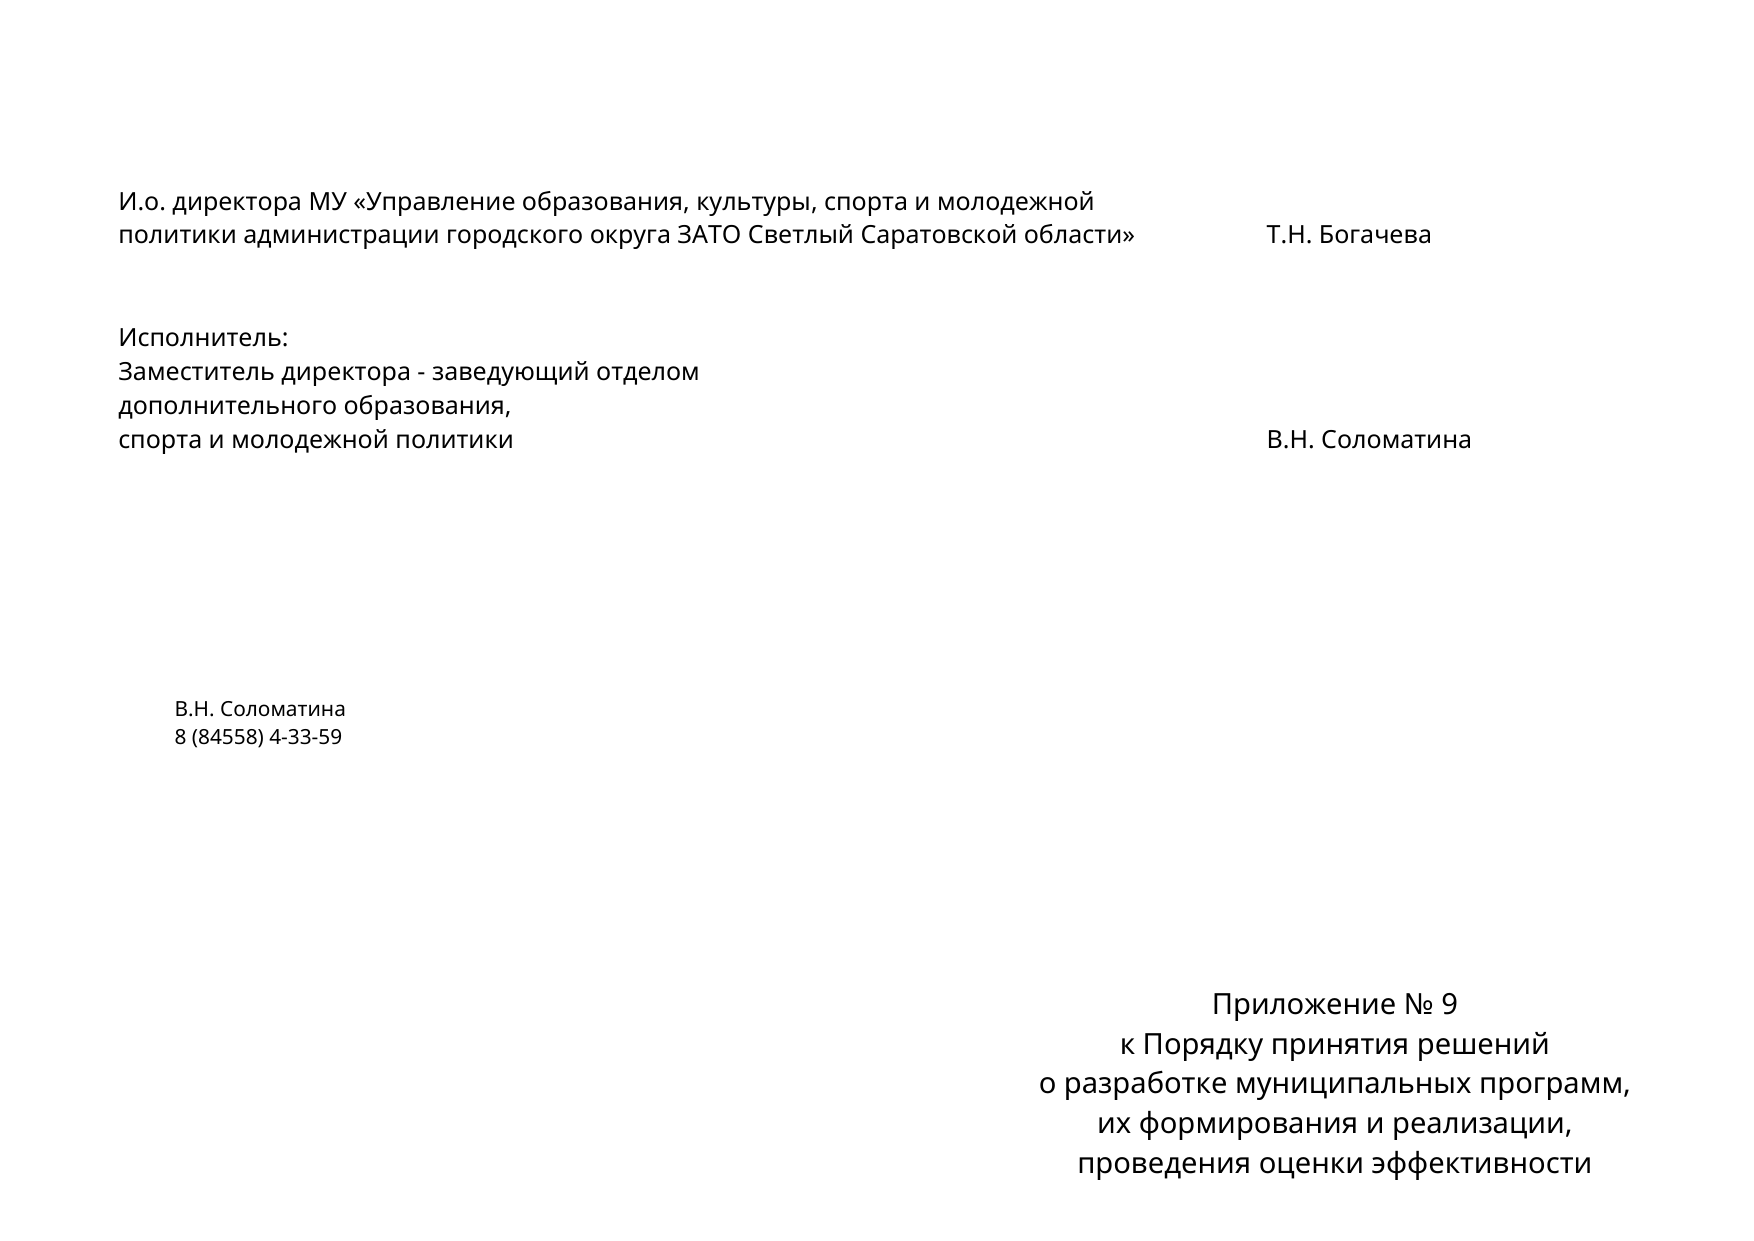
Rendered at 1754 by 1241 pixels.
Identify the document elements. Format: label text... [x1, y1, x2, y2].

table_cell Исполнитель: Заместитель директора - заведующий отделом дополнительного образования, спорта и молодежной политики [107, 285, 1255, 456]
table_cell В.Н. Соломатина [1255, 285, 1633, 456]
text о разработке муниципальных программ, [1034, 1063, 1636, 1102]
table_header Т.Н. Богачева [1255, 183, 1633, 285]
text В.Н. Соломатина [118, 694, 1636, 722]
table_header И.о. директора МУ «Управление образования, культуры, спорта и молодежной политики администрации городского округа ЗАТО Светлый Саратовской области» [107, 183, 1255, 285]
text 8 (84558) 4-33-59 [118, 722, 1636, 751]
text Приложение № 9 [1034, 983, 1636, 1023]
text к Порядку принятия решений [1034, 1023, 1636, 1063]
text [1034, 1102, 1636, 1182]
